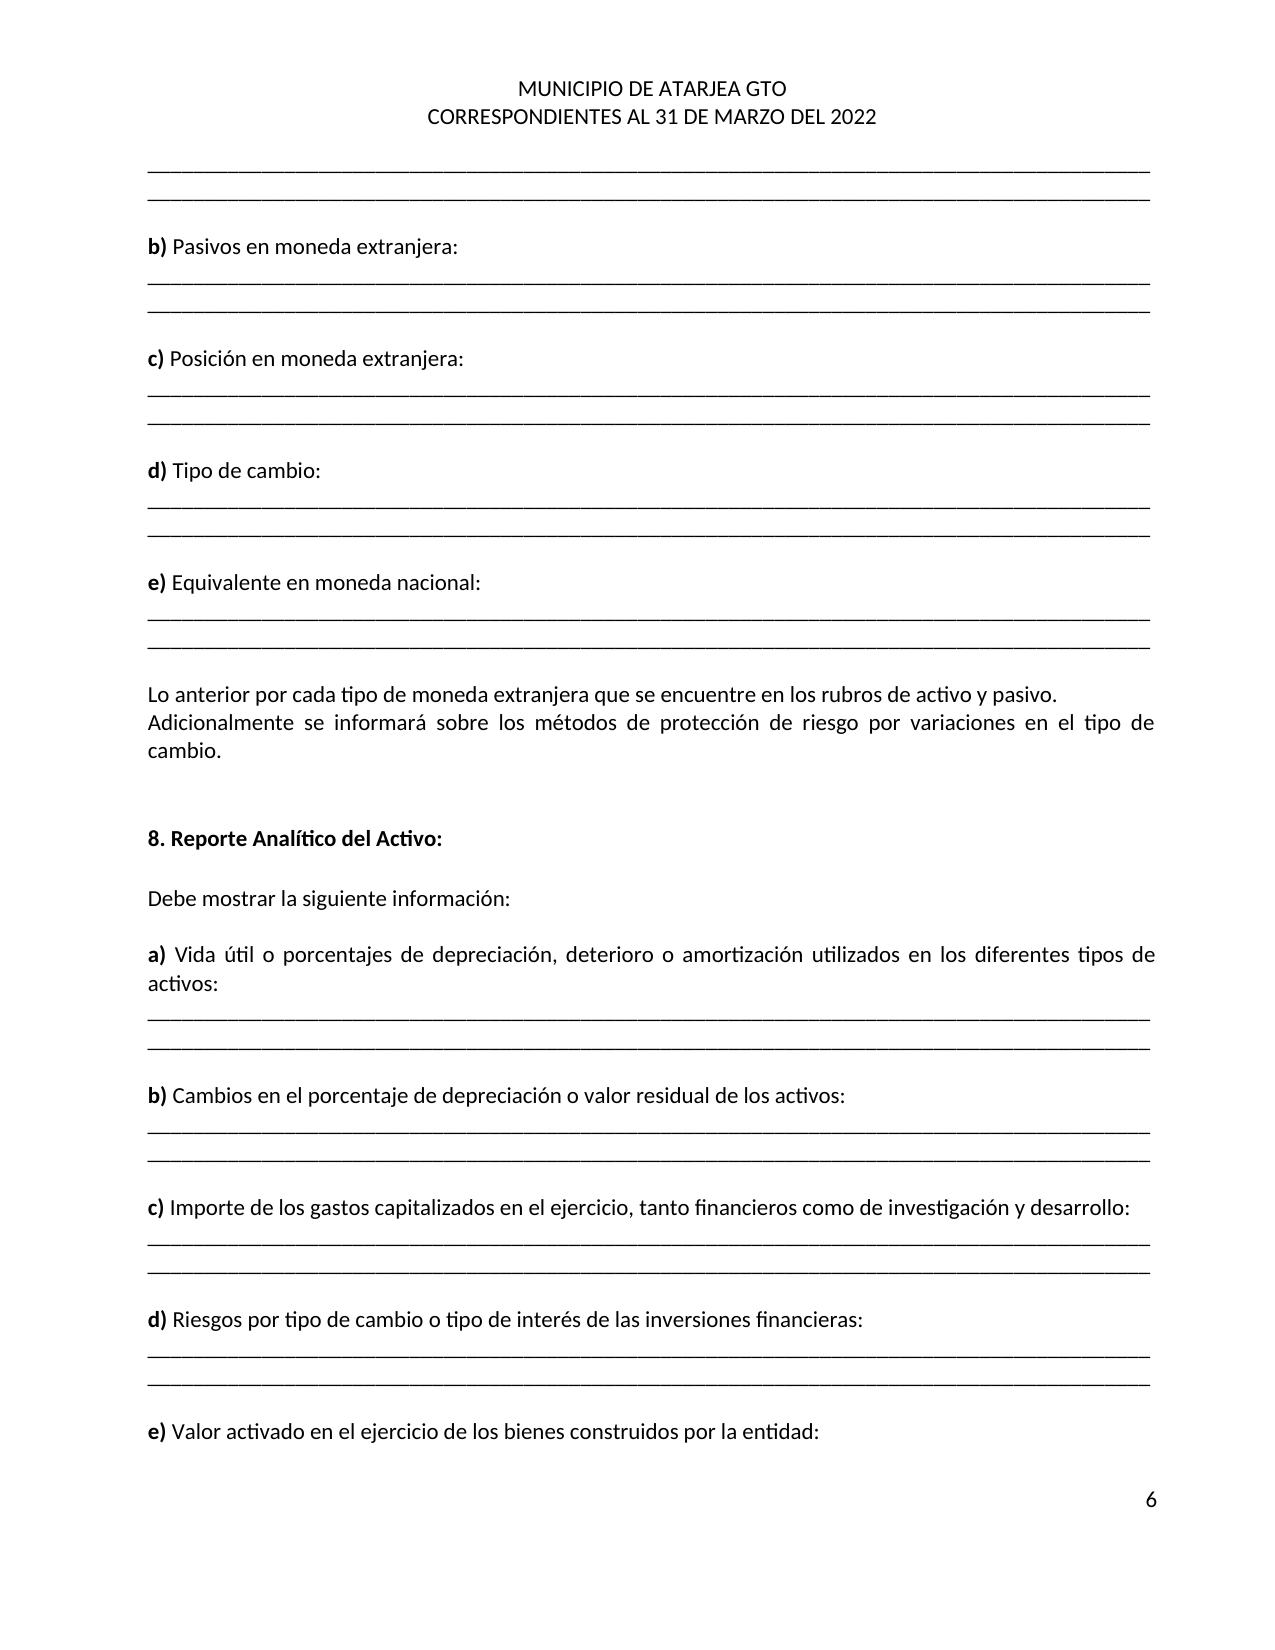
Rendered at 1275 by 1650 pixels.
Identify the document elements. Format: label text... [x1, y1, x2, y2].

text d) Riesgos por tipo de cambio o tipo de interés de las inversiones financieras: [148, 1305, 1157, 1333]
text Debe mostrar la siguiente información: [148, 884, 1157, 913]
text e) Valor activado en el ejercicio de los bienes construidos por la entidad: [148, 1417, 1157, 1445]
text Lo anterior por cada tipo de moneda extranjera que se encuentre en los rubros de activo y pasivo. [148, 680, 1157, 708]
text c) Importe de los gastos capitalizados en el ejercicio, tanto financieros como de investigación y desarrollo: [148, 1193, 1157, 1221]
text Adicionalmente se informará sobre los métodos de protección de riesgo por variaciones en el tipo de cambio. [148, 708, 1157, 764]
text b) Pasivos en moneda extranjera: [148, 232, 1157, 260]
subtitle 8. Reporte Analítico del Activo: [148, 824, 1157, 852]
text c) Posición en moneda extranjera: [148, 344, 1157, 372]
text b) Cambios en el porcentaje de depreciación o valor residual de los activos: [148, 1081, 1157, 1109]
text e) Equivalente en moneda nacional: [148, 568, 1157, 596]
text a) Vida útil o porcentajes de depreciación, deterioro o amortización utilizados en los diferentes tipos de activos: [148, 941, 1157, 997]
text d) Tipo de cambio: [148, 456, 1157, 484]
